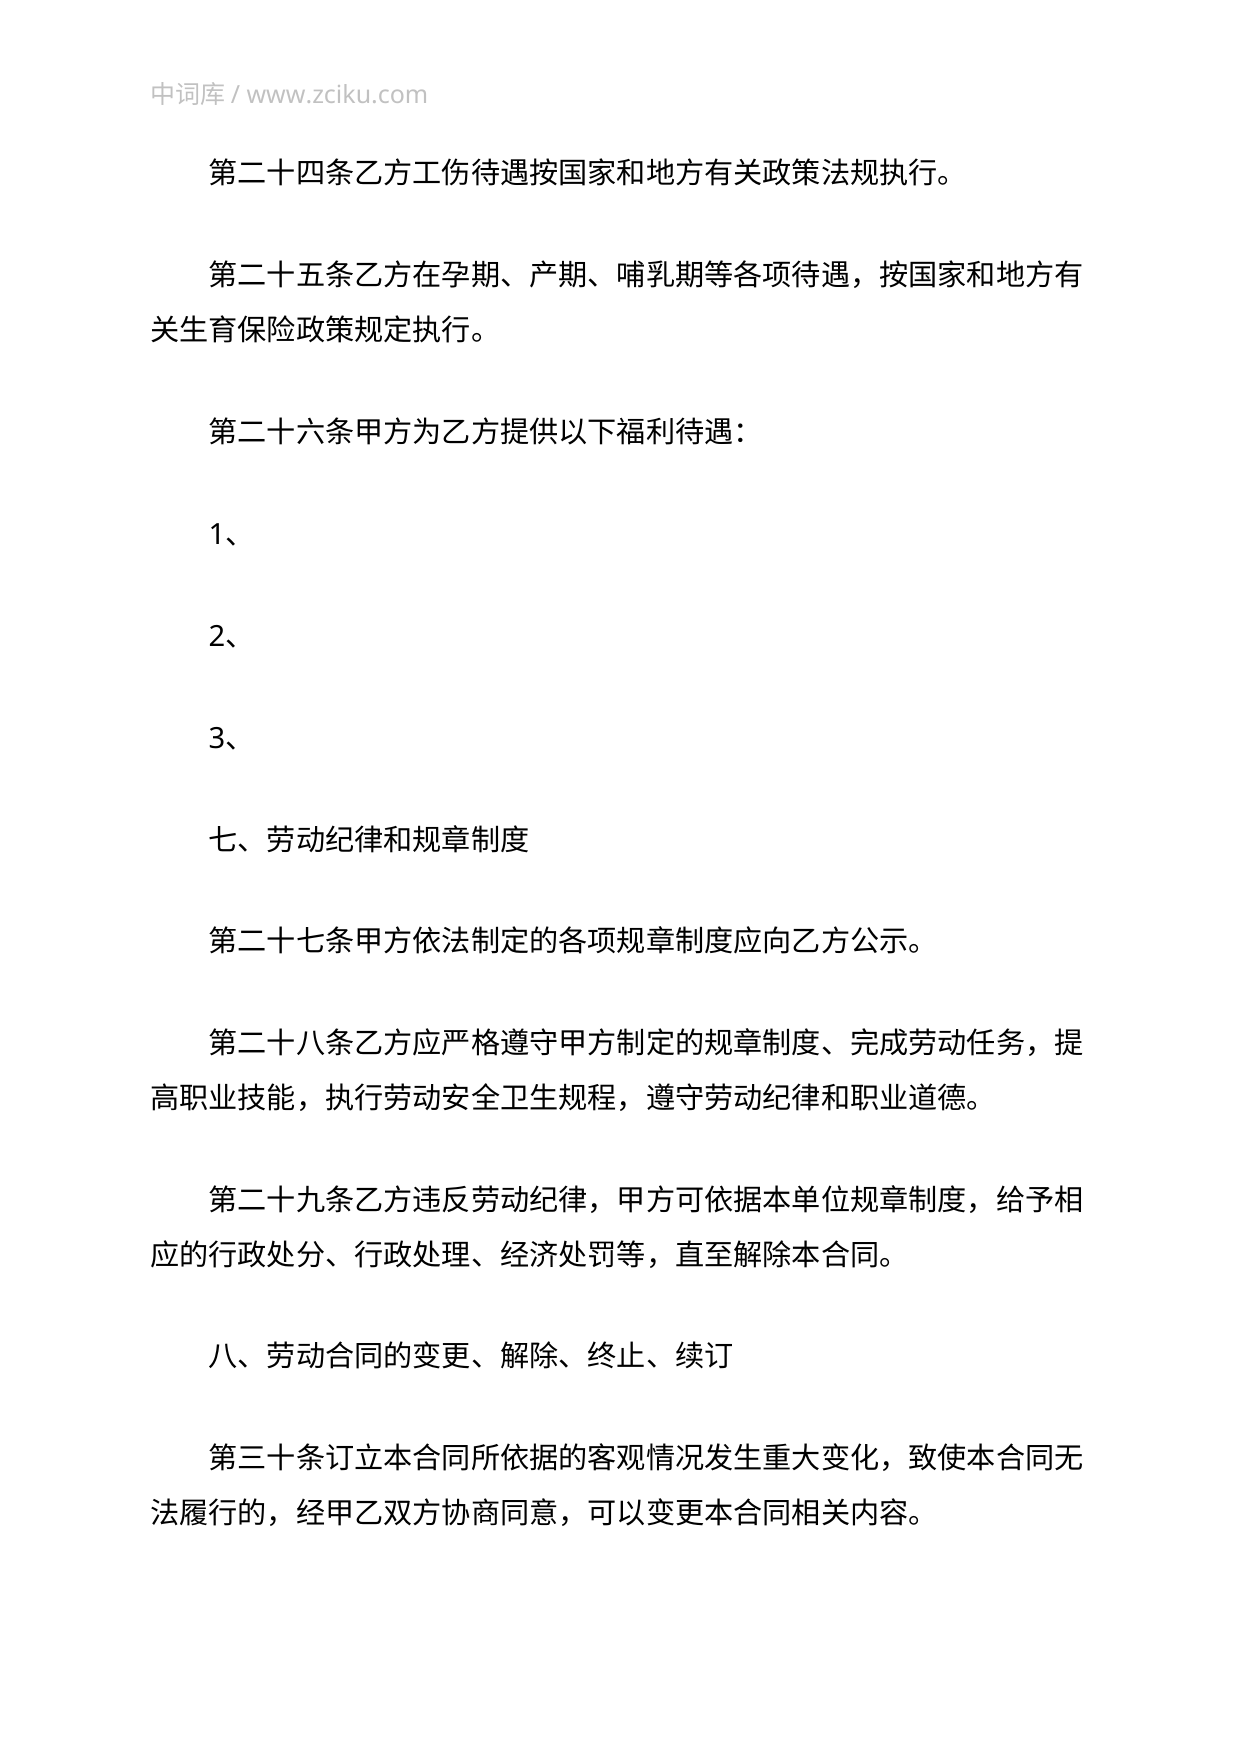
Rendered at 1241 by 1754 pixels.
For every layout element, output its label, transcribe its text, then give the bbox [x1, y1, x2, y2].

text 2、 [150, 612, 1090, 654]
text 1、 [150, 510, 1090, 553]
text 第二十八条乙方应严格遵守甲方制定的规章制度、完成劳动任务，提高职业技能，执行劳动安全卫生规程，遵守劳动纪律和职业道德。 [150, 1020, 1090, 1117]
text 第三十条订立本合同所依据的客观情况发生重大变化，致使本合同无法履行的，经甲乙双方协商同意，可以变更本合同相关内容。 [150, 1435, 1090, 1532]
text 第二十七条甲方依法制定的各项规章制度应向乙方公示。 [150, 918, 1090, 960]
text 第二十四条乙方工伤待遇按国家和地方有关政策法规执行。 [150, 150, 1090, 192]
text 3、 [150, 714, 1090, 757]
text 八、劳动合同的变更、解除、终止、续订 [150, 1333, 1090, 1375]
text 七、劳动纪律和规章制度 [150, 816, 1090, 858]
text 第二十六条甲方为乙方提供以下福利待遇： [150, 408, 1090, 451]
text 第二十九条乙方违反劳动纪律，甲方可依据本单位规章制度，给予相应的行政处分、行政处理、经济处罚等，直至解除本合同。 [150, 1176, 1090, 1273]
text 第二十五条乙方在孕期、产期、哺乳期等各项待遇，按国家和地方有关生育保险政策规定执行。 [150, 252, 1090, 349]
